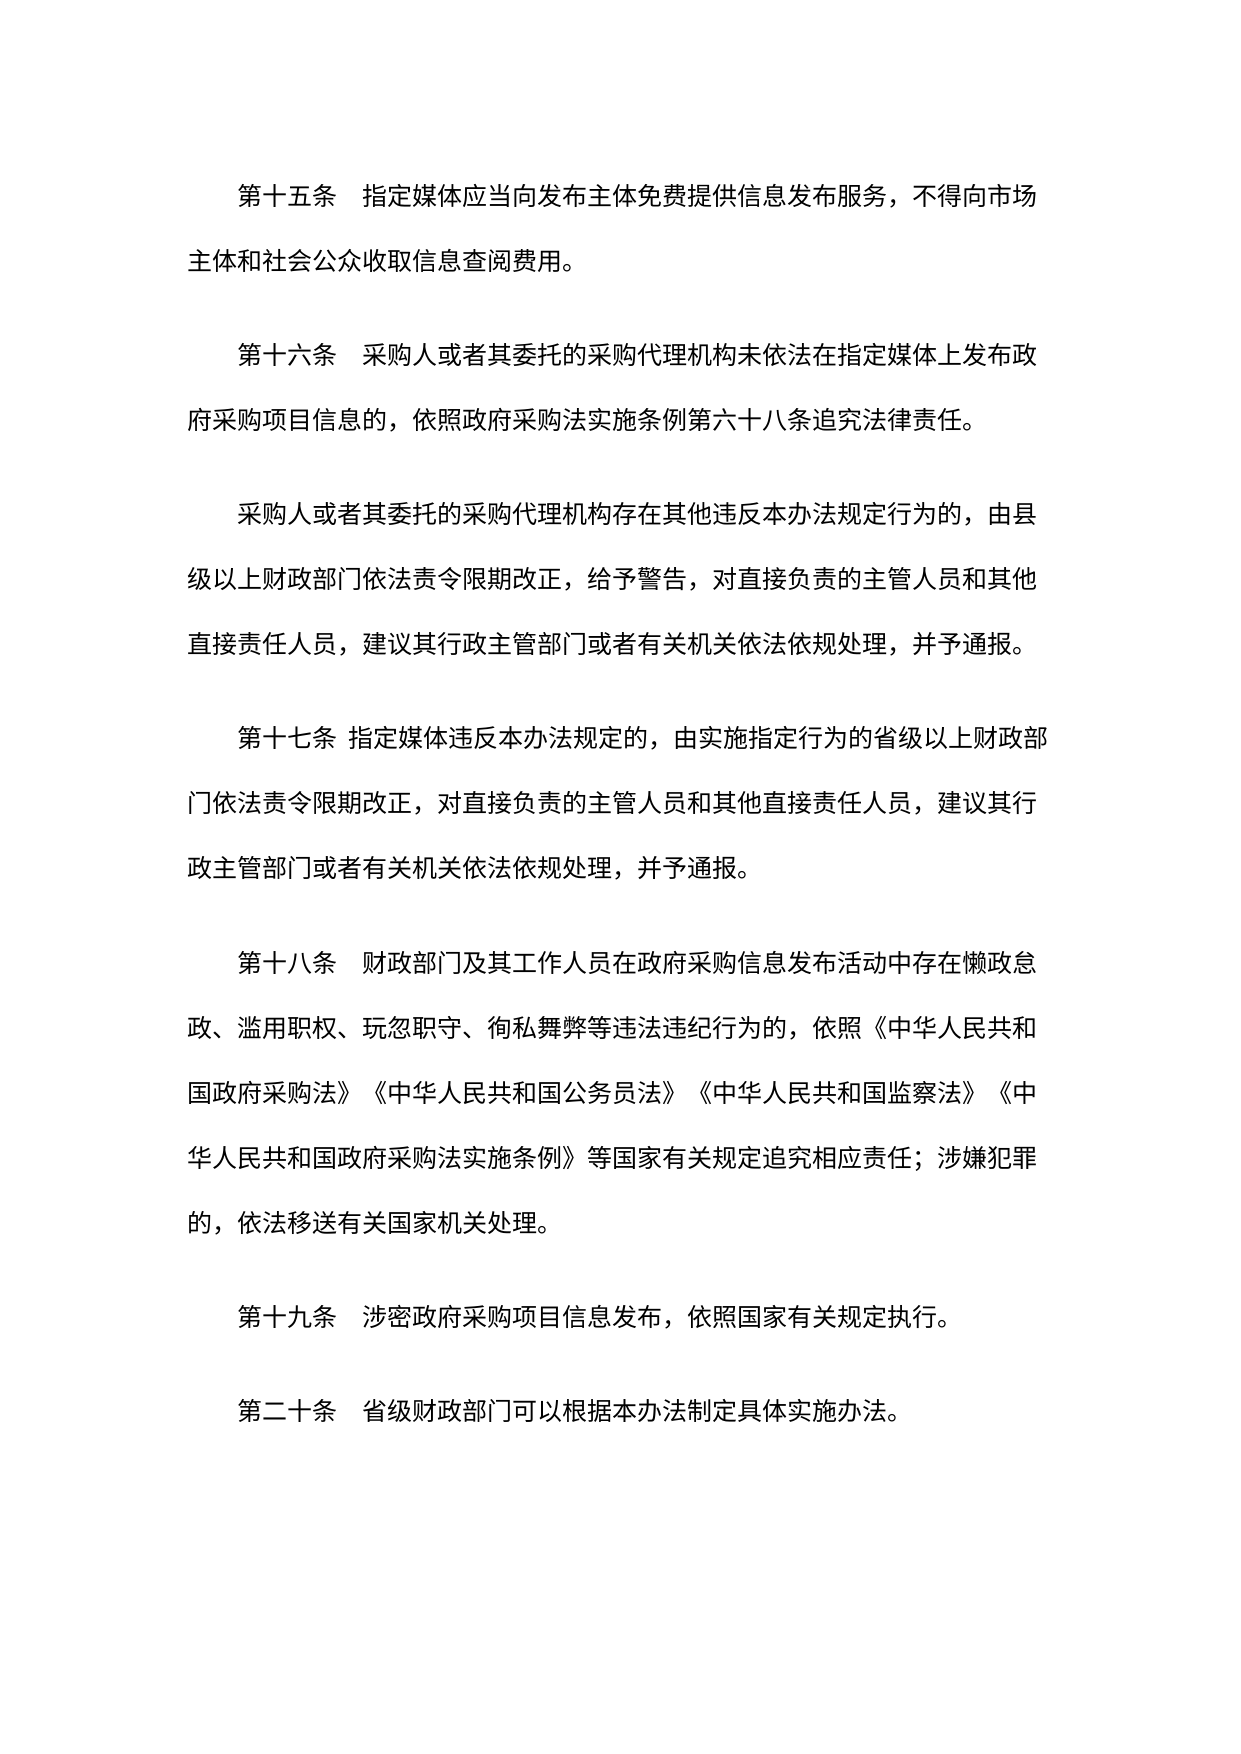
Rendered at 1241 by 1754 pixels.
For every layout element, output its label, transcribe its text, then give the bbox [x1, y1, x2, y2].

text 第十六条 采购人或者其委托的采购代理机构未依法在指定媒体上发布政府采购项目信息的，依照政府采购法实施条例第六十八条追究法律责任。 [187, 321, 1053, 451]
text 第二十条 省级财政部门可以根据本办法制定具体实施办法。 [187, 1377, 1053, 1442]
text 第十七条 指定媒体违反本办法规定的，由实施指定行为的省级以上财政部门依法责令限期改正，对直接负责的主管人员和其他直接责任人员，建议其行政主管部门或者有关机关依法依规处理，并予通报。 [187, 704, 1053, 899]
text 第十八条 财政部门及其工作人员在政府采购信息发布活动中存在懒政怠政、滥用职权、玩忽职守、徇私舞弊等违法违纪行为的，依照《中华人民共和国政府采购法》《中华人民共和国公务员法》《中华人民共和国监察法》《中华人民共和国政府采购法实施条例》等国家有关规定追究相应责任；涉嫌犯罪的，依法移送有关国家机关处理。 [187, 929, 1053, 1254]
text 采购人或者其委托的采购代理机构存在其他违反本办法规定行为的，由县级以上财政部门依法责令限期改正，给予警告，对直接负责的主管人员和其他直接责任人员，建议其行政主管部门或者有关机关依法依规处理，并予通报。 [187, 480, 1053, 675]
text 第十九条 涉密政府采购项目信息发布，依照国家有关规定执行。 [187, 1283, 1053, 1348]
text 第十五条 指定媒体应当向发布主体免费提供信息发布服务，不得向市场主体和社会公众收取信息查阅费用。 [187, 162, 1053, 292]
